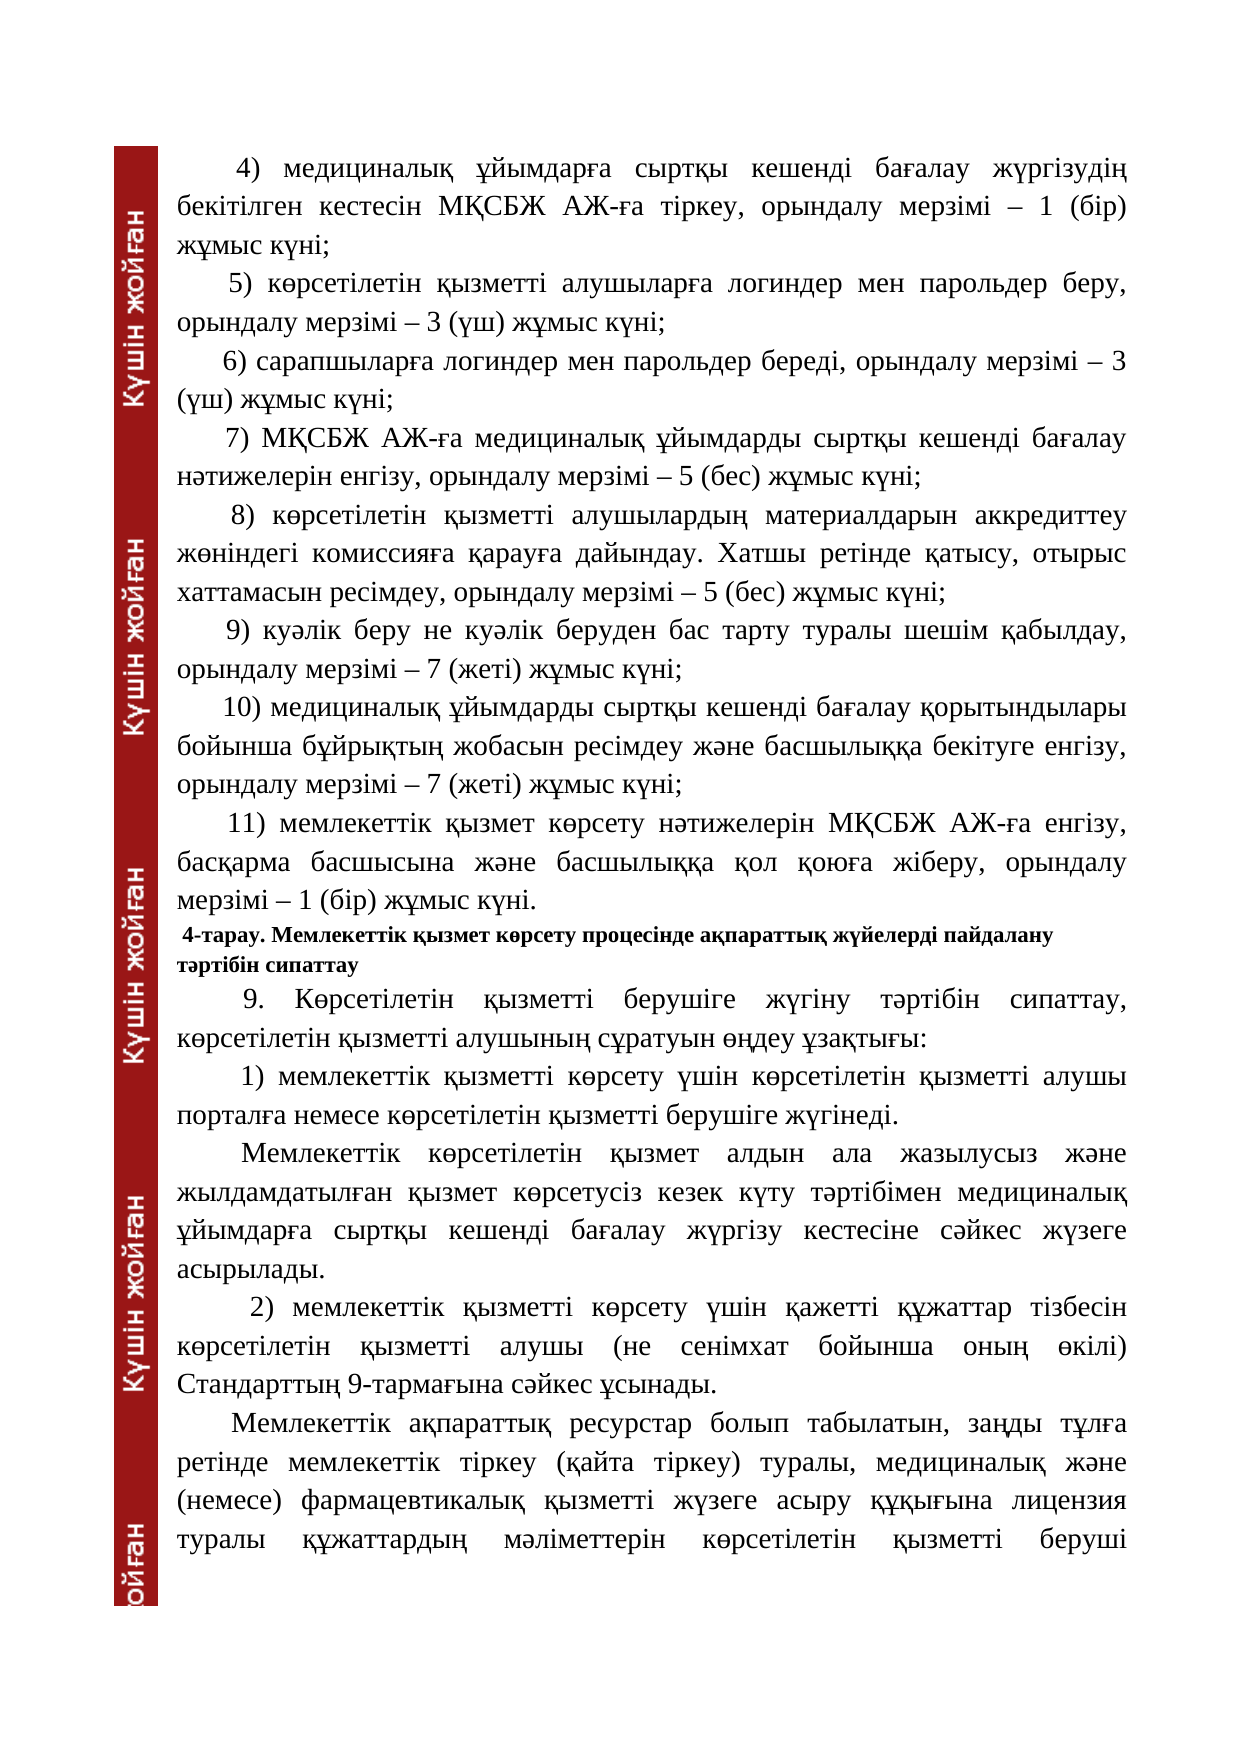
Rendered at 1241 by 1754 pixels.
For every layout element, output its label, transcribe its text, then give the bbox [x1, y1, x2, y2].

picture [114, 977, 158, 981]
picture [114, 607, 158, 612]
text 6) сарапшыларға логиндер мен парольдер береді, орындалу мерзімі – 3 (үш) жұмыс күні; [112, 343, 1128, 415]
text 9. Көрсетілетін қызметті берушіге жүгіну тәртібін сипаттау, көрсетілетін қызметті алушының сұратуын өңдеу ұзақтығы: [112, 981, 1128, 1053]
picture [114, 1053, 158, 1058]
picture [114, 492, 158, 497]
text 10) медициналық ұйымдарды сыртқы кешенді бағалау қорытындылары бойынша бұйрықтың жобасын ресімдеу және басшылыққа бекітуге енгізу, орындалу мерзімі – 7 (жеті) жұмыс күні; [112, 689, 1128, 800]
text 9) куәлік беру не куәлік беруден бас тарту туралы шешім қабылдау, орындалу мерзімі – 7 (жеті) жұмыс күні; [112, 612, 1128, 684]
text 4) медициналық ұйымдарға сыртқы кешенді бағалау жүргізудің бекітілген кестесін МҚСБЖ АЖ-ға тіркеу, орындалу мерзімі – 1 (бір) жұмыс күні; [112, 150, 1128, 261]
picture [114, 1554, 158, 1606]
picture [114, 1130, 158, 1135]
picture [114, 1400, 158, 1405]
picture [114, 1284, 158, 1289]
text 7) МҚСБЖ АЖ-ға медициналық ұйымдарды сыртқы кешенді бағалау нәтижелерін енгізу, орындалу мерзімі – 5 (бес) жұмыс күні; [112, 420, 1128, 492]
picture [114, 338, 158, 343]
text 4-тарау. Мемлекеттік қызмет көрсету процесінде ақпараттық жүйелерді пайдалану тәртібін сипаттау [112, 921, 1128, 977]
text 5) көрсетілетін қызметті алушыларға логиндер мен парольдер беру, орындалу мерзімі – 3 (үш) жұмыс күні; [112, 266, 1128, 338]
text 11) мемлекеттік қызмет көрсету нәтижелерін МҚСБЖ АЖ-ға енгізу, басқарма басшысына және басшылыққа қол қоюға жіберу, орындалу мерзімі – 1 (бір) жұмыс күні. [112, 805, 1128, 916]
text 2) мемлекеттік қызметті көрсету үшін қажетті құжаттар тізбесін көрсетілетін қызметті алушы (не сенімхат бойынша оның өкілі) Стандарттың 9-тармағына сәйкес ұсынады. [112, 1289, 1128, 1400]
picture [114, 415, 158, 420]
picture [114, 916, 158, 921]
picture [114, 800, 158, 805]
text 1) мемлекеттік қызметті көрсету үшін көрсетілетін қызметті алушы порталға немесе көрсетілетін қызметті берушіге жүгінеді. [112, 1058, 1128, 1130]
picture [114, 146, 158, 150]
picture [114, 261, 158, 266]
text 8) көрсетілетін қызметті алушылардың материалдарын аккредиттеу жөніндегі комиссияға қарауға дайындау. Хатшы ретінде қатысу, отырыс хаттамасын ресімдеу, орындалу мерзімі – 5 (бес) жұмыс күні; [112, 497, 1128, 607]
text Мемлекеттік көрсетілетін қызмет алдын ала жазылусыз және жылдамдатылған қызмет көрсетусіз кезек күту тәртібімен медициналық ұйымдарға сыртқы кешенді бағалау жүргізу кестесіне сәйкес жүзеге асырылады. [112, 1135, 1128, 1284]
picture [114, 684, 158, 689]
